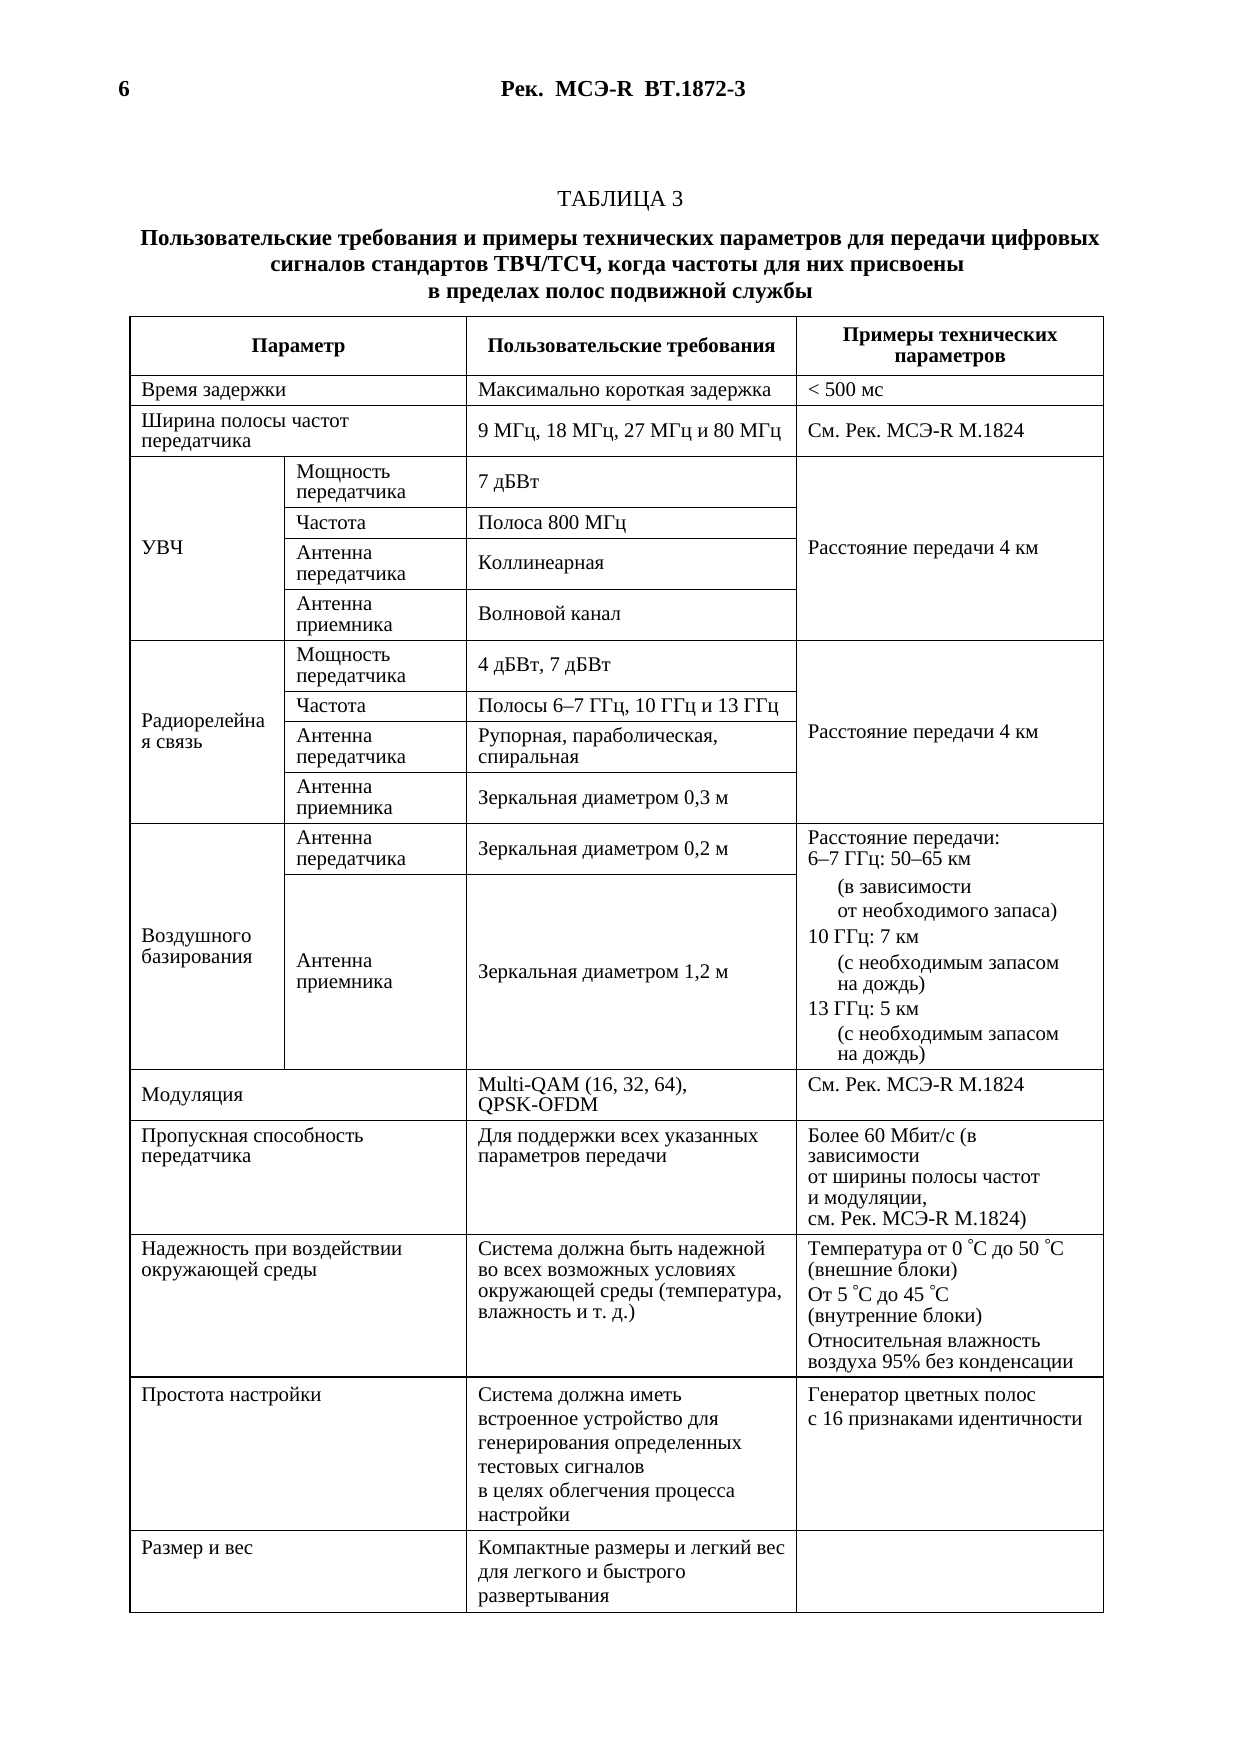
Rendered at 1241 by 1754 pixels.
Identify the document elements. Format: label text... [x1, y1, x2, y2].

table_cell Расстояние передачи 4 км [797, 641, 1103, 823]
table_cell Полоса 800 МГц [467, 508, 796, 537]
table_cell Мощность передатчика [285, 641, 466, 691]
table_cell Коллинеарная [467, 539, 796, 588]
table_cell Надежность при воздействии окружающей среды [131, 1235, 466, 1376]
table_cell Время задержки [131, 376, 466, 405]
table_header Примеры технических параметров [797, 317, 1103, 375]
table_cell Волновой канал [467, 590, 796, 639]
table_cell Для поддержки всех указанных параметров передачи [467, 1121, 796, 1234]
table_cell Зеркальная диаметром 0,3 м [467, 773, 796, 823]
table_cell Зеркальная диаметром 1,2 м [467, 875, 796, 1069]
table_cell Генератор цветных полос с 16 признаками идентичности [797, 1378, 1103, 1530]
text ТАБЛИЦА 3 [118, 185, 1122, 212]
table_cell Пропускная способность передатчика [131, 1121, 466, 1234]
table_cell Радиорелейная связь [131, 641, 284, 823]
table_header Параметр [131, 317, 466, 375]
table_cell Антенна приемника [285, 773, 466, 823]
table_cell Система должна иметь встроенное устройство для генерирования определенных тестовых сигналов в целях облегчения процесса настройки [467, 1378, 796, 1530]
table_cell Антенна передатчика [285, 722, 466, 772]
table_cell Простота настройки [131, 1378, 466, 1530]
table_cell Система должна быть надежной во всех возможных условиях окружающей среды (температура, влажность и т. д.) [467, 1235, 796, 1376]
table_cell [797, 1531, 1103, 1612]
table_cell Полосы 6–7 ГГц, 10 ГГц и 13 ГГц [467, 692, 796, 721]
table_cell Антенна приемника [285, 590, 466, 639]
title Пользовательские требования и примеры технических параметров для передачи цифровых сигналов стандартов ТВЧ/ТСЧ, когда частоты для них присвоены в пределах полос подвижной службы [118, 224, 1122, 303]
table_cell Расстояние передачи: 6–7 ГГц: 50–65 км (в зависимости от необходимого запаса) 10 ГГц: 7 км (с необходимым запасом на дождь) 13 ГГц: 5 км (с необходимым запасом на дождь) [797, 824, 1103, 1069]
table_cell УВЧ [131, 457, 284, 639]
table_cell Антенна передатчика [285, 539, 466, 588]
table_cell Размер и вес [131, 1531, 466, 1612]
table_cell См. Рек. МСЭ-R M.1824 [797, 406, 1103, 456]
table_cell Расстояние передачи 4 км [797, 457, 1103, 639]
table_cell Рупорная, параболическая, спиральная [467, 722, 796, 772]
table_cell 4 дБВт, 7 дБВт [467, 641, 796, 691]
table_cell Максимально короткая задержка [467, 376, 796, 405]
table_cell Частота [285, 692, 466, 721]
table_cell Температура от 0 С до 50 C (внешние блоки) От 5 С до 45 C (внутренние блоки) Относительная влажность воздуха 95% без конденсации [797, 1235, 1103, 1376]
table_header Пользовательские требования [467, 317, 796, 375]
table_cell Multi-QAM (16, 32, 64), QPSK-OFDM [467, 1070, 796, 1120]
table_cell Мощность передатчика [285, 457, 466, 507]
table_cell Компактные размеры и легкий вес для легкого и быстрого развертывания [467, 1531, 796, 1612]
table_cell Ширина полосы частот передатчика [131, 406, 466, 456]
table_cell Модуляция [131, 1070, 466, 1120]
table_cell Более 60 Мбит/с (в зависимости от ширины полосы частот и модуляции, см. Рек. МСЭ-R M.1824) [797, 1121, 1103, 1234]
table_cell См. Рек. МСЭ-R M.1824 [797, 1070, 1103, 1120]
table_cell 7 дБВт [467, 457, 796, 507]
table_cell Частота [285, 508, 466, 537]
table_cell Воздушного базирования [131, 824, 284, 1069]
table_cell < 500 мс [797, 376, 1103, 405]
table_cell Антенна передатчика [285, 824, 466, 874]
table_cell Зеркальная диаметром 0,2 м [467, 824, 796, 874]
table_cell Антенна приемника [285, 875, 466, 1069]
table_cell 9 МГц, 18 МГц, 27 МГц и 80 МГц [467, 406, 796, 456]
